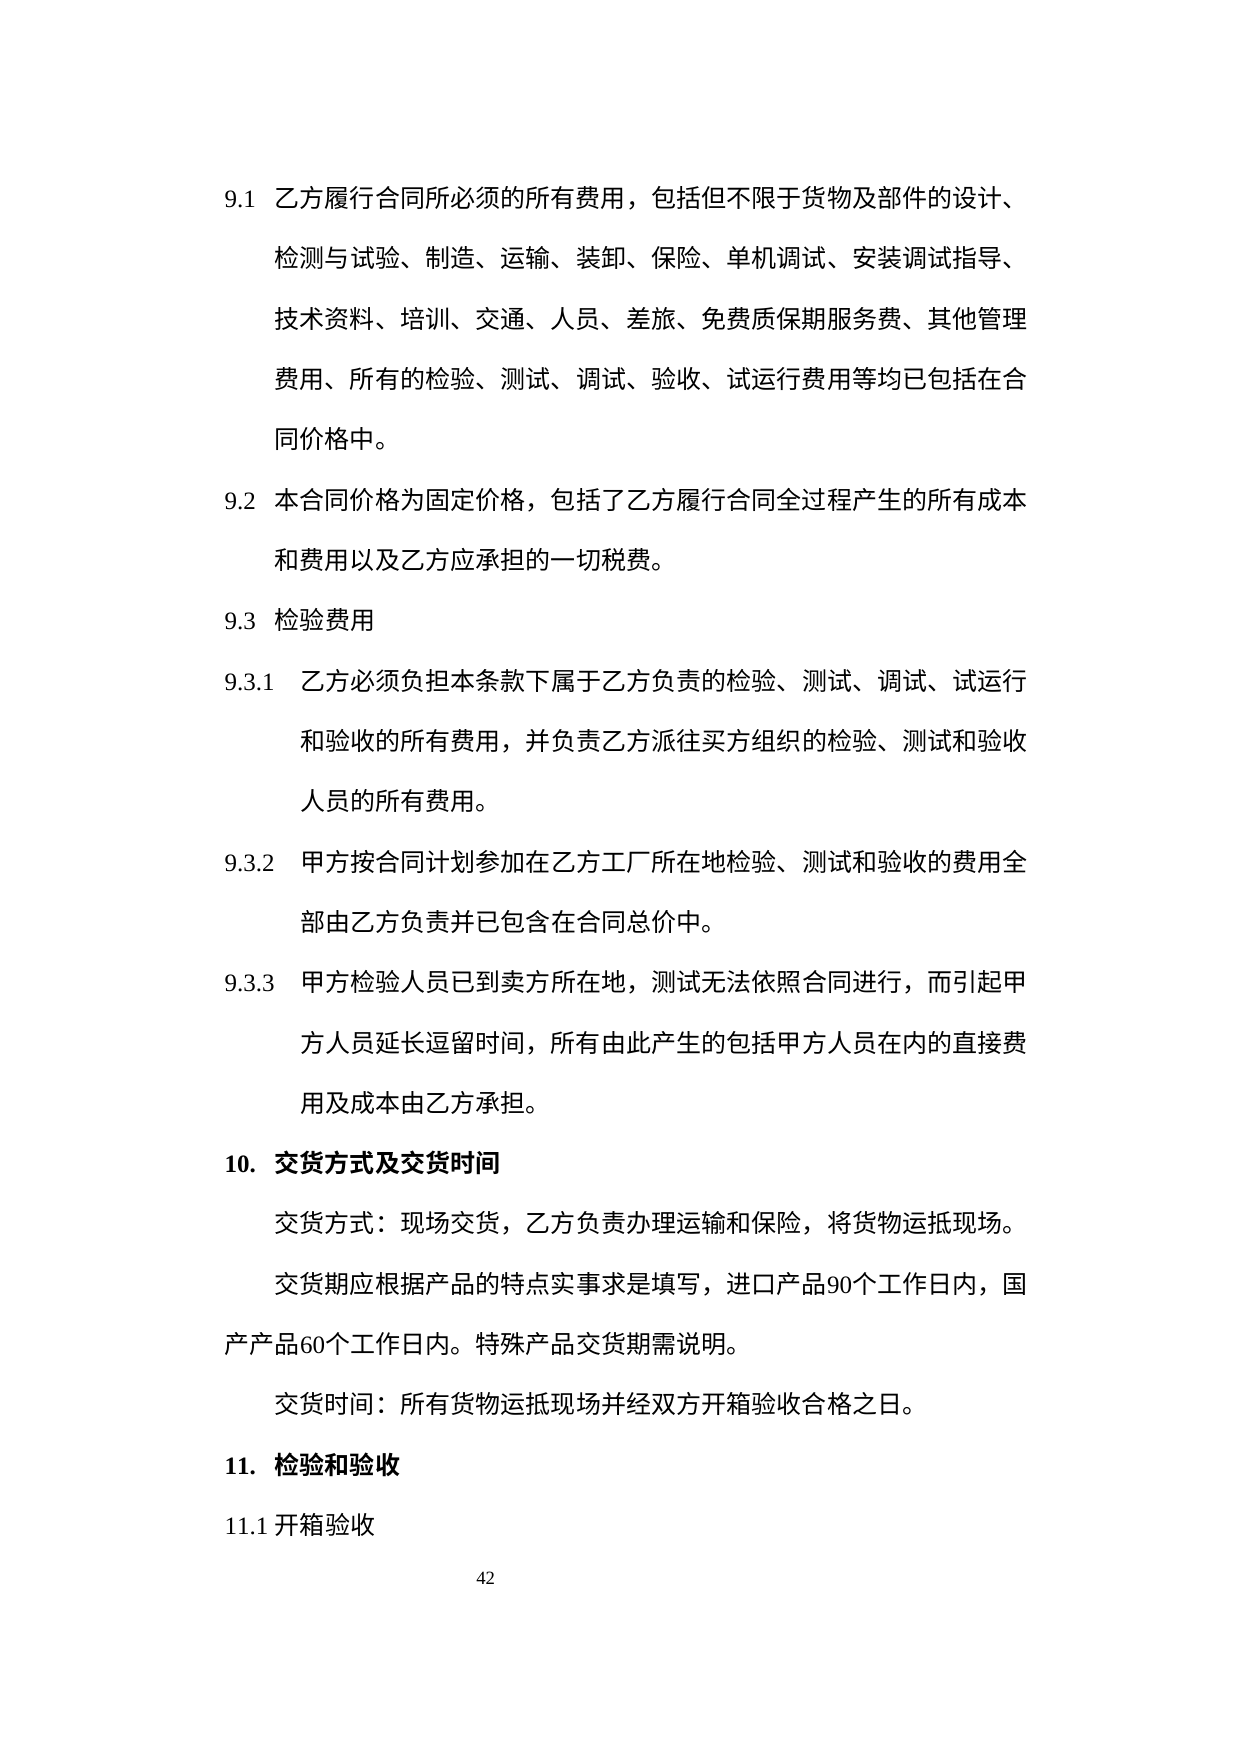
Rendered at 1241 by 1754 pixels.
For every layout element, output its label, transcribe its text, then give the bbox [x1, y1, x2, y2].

list 甲方按合同计划参加在乙方工厂所在地检验、测试和验收的费用全部由乙方负责并已包含在合同总价中。 [224, 830, 1028, 951]
text 交货方式：现场交货，乙方负责办理运输和保险，将货物运抵现场。 [224, 1192, 1028, 1252]
text 交货期应根据产品的特点实事求是填写，进口产品90个工作日内，国产产品60个工作日内。特殊产品交货期需说明。 [224, 1252, 1028, 1373]
list 检验费用 [224, 589, 1028, 649]
list 乙方必须负担本条款下属于乙方负责的检验、测试、调试、试运行和验收的所有费用，并负责乙方派往买方组织的检验、测试和验收人员的所有费用。 [224, 649, 1028, 830]
list 甲方检验人员已到卖方所在地，测试无法依照合同进行，而引起甲方人员延长逗留时间，所有由此产生的包括甲方人员在内的直接费用及成本由乙方承担。 [224, 951, 1028, 1132]
list 本合同价格为固定价格，包括了乙方履行合同全过程产生的所有成本和费用以及乙方应承担的一切税费。 [224, 468, 1028, 589]
list 交货方式及交货时间 [224, 1132, 1028, 1192]
list 检验和验收 [224, 1433, 1028, 1493]
text 交货时间：所有货物运抵现场并经双方开箱验收合格之日。 [224, 1373, 1028, 1433]
list 乙方履行合同所必须的所有费用，包括但不限于货物及部件的设计、检测与试验、制造、运输、装卸、保险、单机调试、安装调试指导、技术资料、培训、交通、人员、差旅、免费质保期服务费、其他管理费用、所有的检验、测试、调试、验收、试运行费用等均已包括在合同价格中。 [224, 167, 1028, 468]
list 开箱验收 [224, 1493, 1028, 1554]
